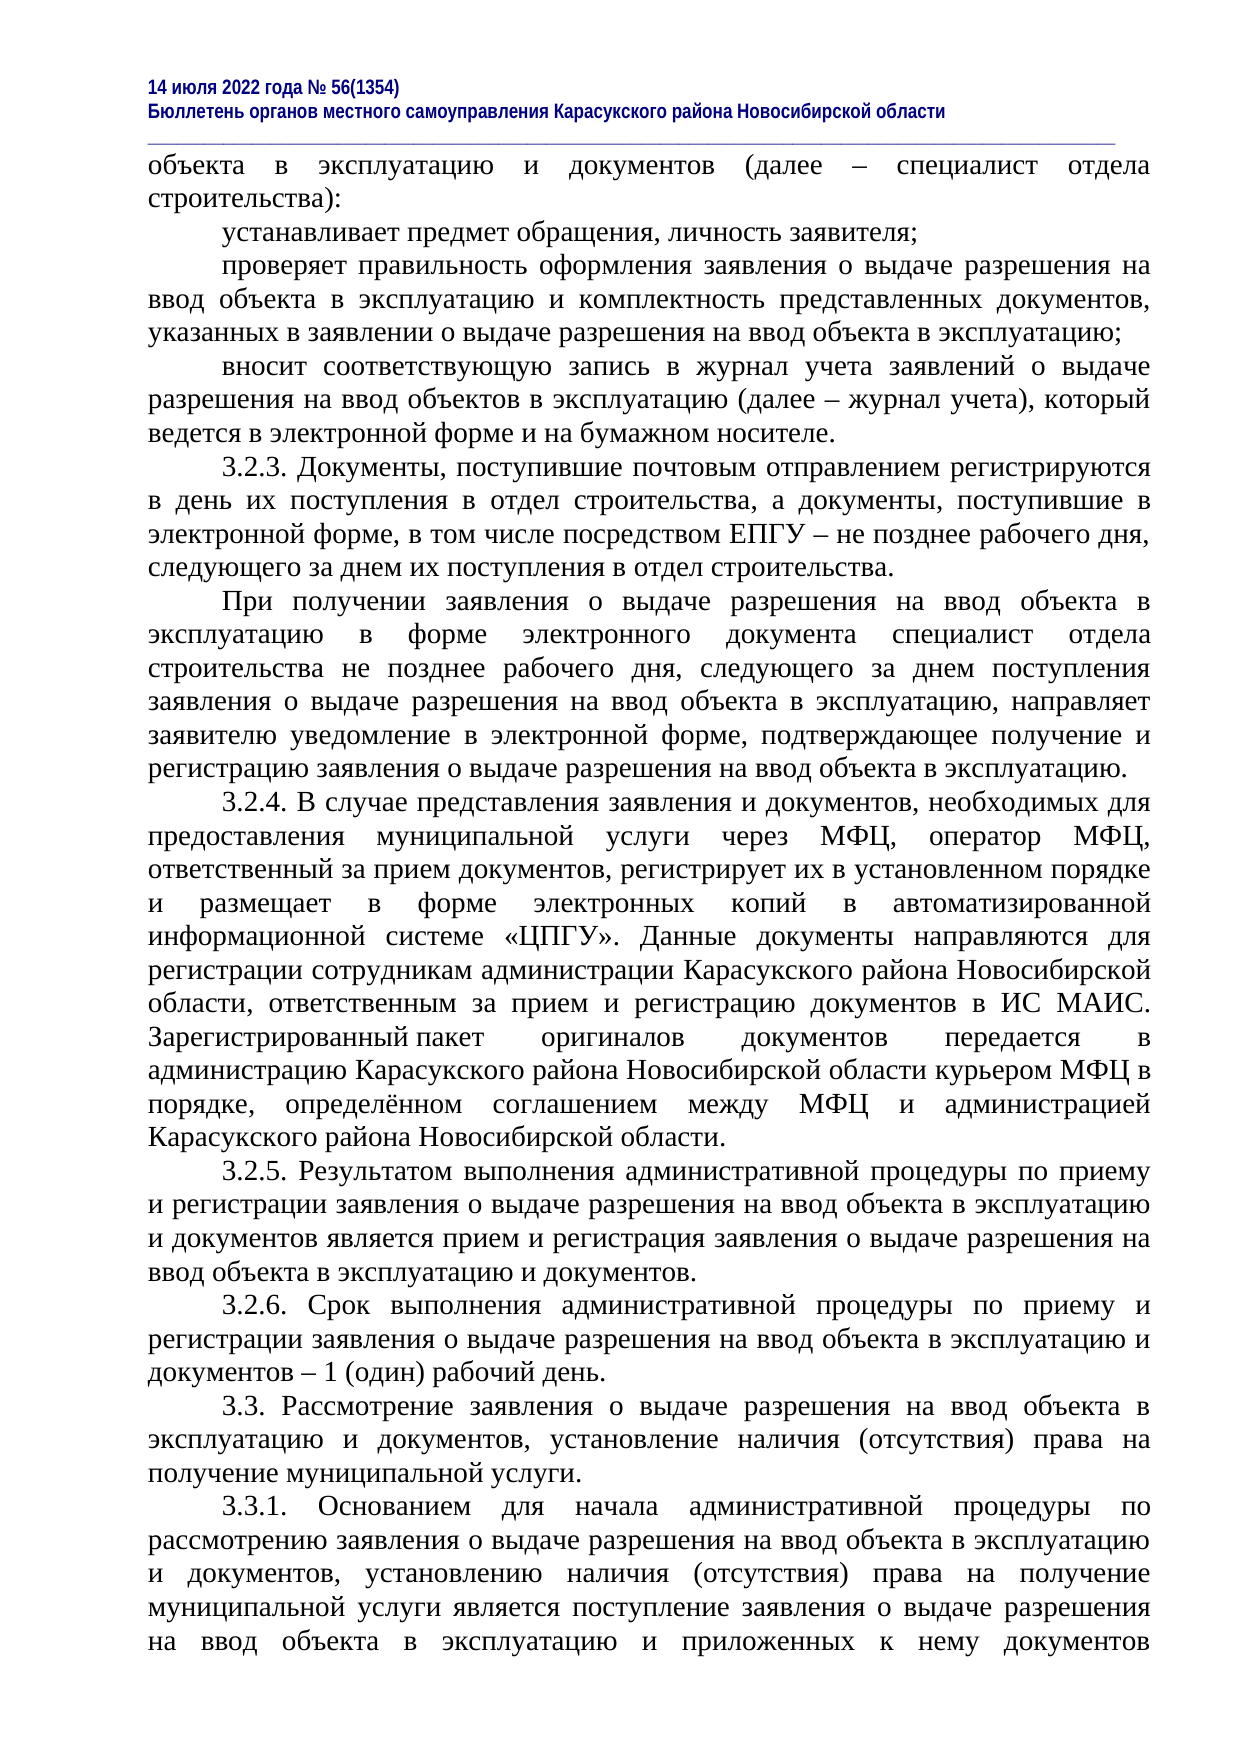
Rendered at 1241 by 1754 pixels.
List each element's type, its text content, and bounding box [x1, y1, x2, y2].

text 3.2.6. Срок выполнения административной процедуры по приему и регистрации заявления о выдаче разрешения на ввод объекта в эксплуатацию и документов – 1 (один) рабочий день. [148, 1287, 1152, 1388]
text проверяет правильность оформления заявления о выдаче разрешения на ввод объекта в эксплуатацию и комплектность представленных документов, указанных в заявлении о выдаче разрешения на ввод объекта в эксплуатацию; [148, 247, 1152, 348]
text устанавливает предмет обращения, личность заявителя; [148, 214, 1152, 247]
text 3.3. Рассмотрение заявления о выдаче разрешения на ввод объекта в эксплуатацию и документов, установление наличия (отсутствия) права на получение муниципальной услуги. [148, 1388, 1152, 1488]
text 3.2.5. Результатом выполнения административной процедуры по приему и регистрации заявления о выдаче разрешения на ввод объекта в эксплуатацию и документов является прием и регистрация заявления о выдаче разрешения на ввод объекта в эксплуатацию и документов. [148, 1153, 1152, 1287]
text вносит соответствующую запись в журнал учета заявлений о выдаче разрешения на ввод объектов в эксплуатацию (далее – журнал учета), который ведется в электронной форме и на бумажном носителе. [148, 348, 1152, 449]
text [148, 1488, 1152, 1656]
text 3.2.3. Документы, поступившие почтовым отправлением регистрируются в день их поступления в отдел строительства, а документы, поступившие в электронной форме, в том числе посредством ЕПГУ – не позднее рабочего дня, следующего за днем их поступления в отдел строительства. [148, 449, 1152, 583]
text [148, 147, 1152, 214]
text При получении заявления о выдаче разрешения на ввод объекта в эксплуатацию в форме электронного документа специалист отдела строительства не позднее рабочего дня, следующего за днем поступления заявления о выдаче разрешения на ввод объекта в эксплуатацию, направляет заявителю уведомление в электронной форме, подтверждающее получение и регистрацию заявления о выдаче разрешения на ввод объекта в эксплуатацию. [148, 583, 1152, 784]
text 3.2.4. В случае представления заявления и документов, необходимых для предоставления муниципальной услуги через МФЦ, оператор МФЦ, ответственный за прием документов, регистрирует их в установленном порядке и размещает в форме электронных копий в автоматизированной информационной системе «ЦПГУ». Данные документы направляются для регистрации сотрудникам администрации Карасукского района Новосибирской области, ответственным за прием и регистрацию документов в ИС МАИС. Зарегистрированный пакет оригиналов документов передается в администрацию Карасукского района Новосибирской области курьером МФЦ в порядке, определённом соглашением между МФЦ и администрацией Карасукского района Новосибирской области. [148, 784, 1152, 1153]
